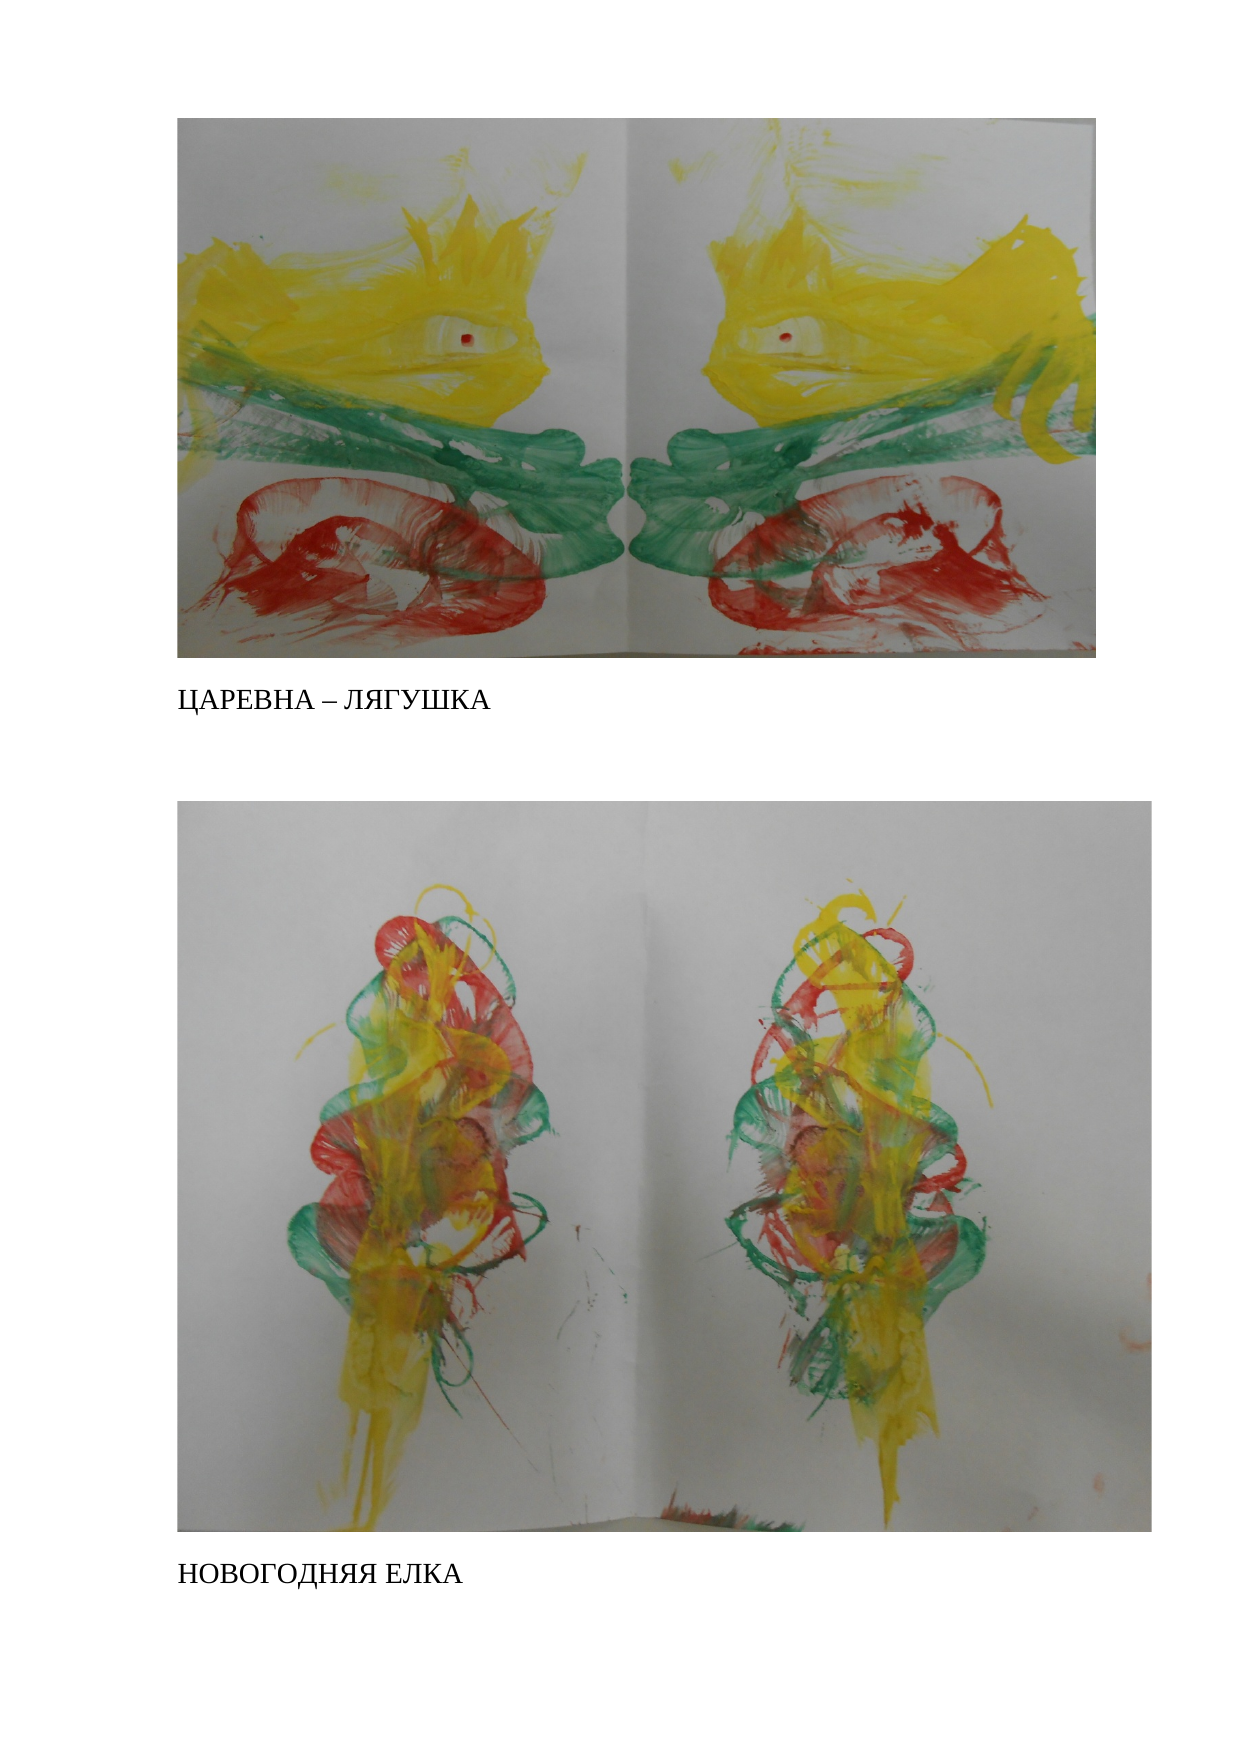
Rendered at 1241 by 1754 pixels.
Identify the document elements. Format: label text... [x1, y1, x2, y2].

picture [177, 801, 1152, 1532]
text ЦАРЕВНА – ЛЯГУШКА [177, 682, 1152, 716]
picture [177, 118, 1096, 658]
text НОВОГОДНЯЯ ЕЛКА [177, 1557, 1152, 1590]
